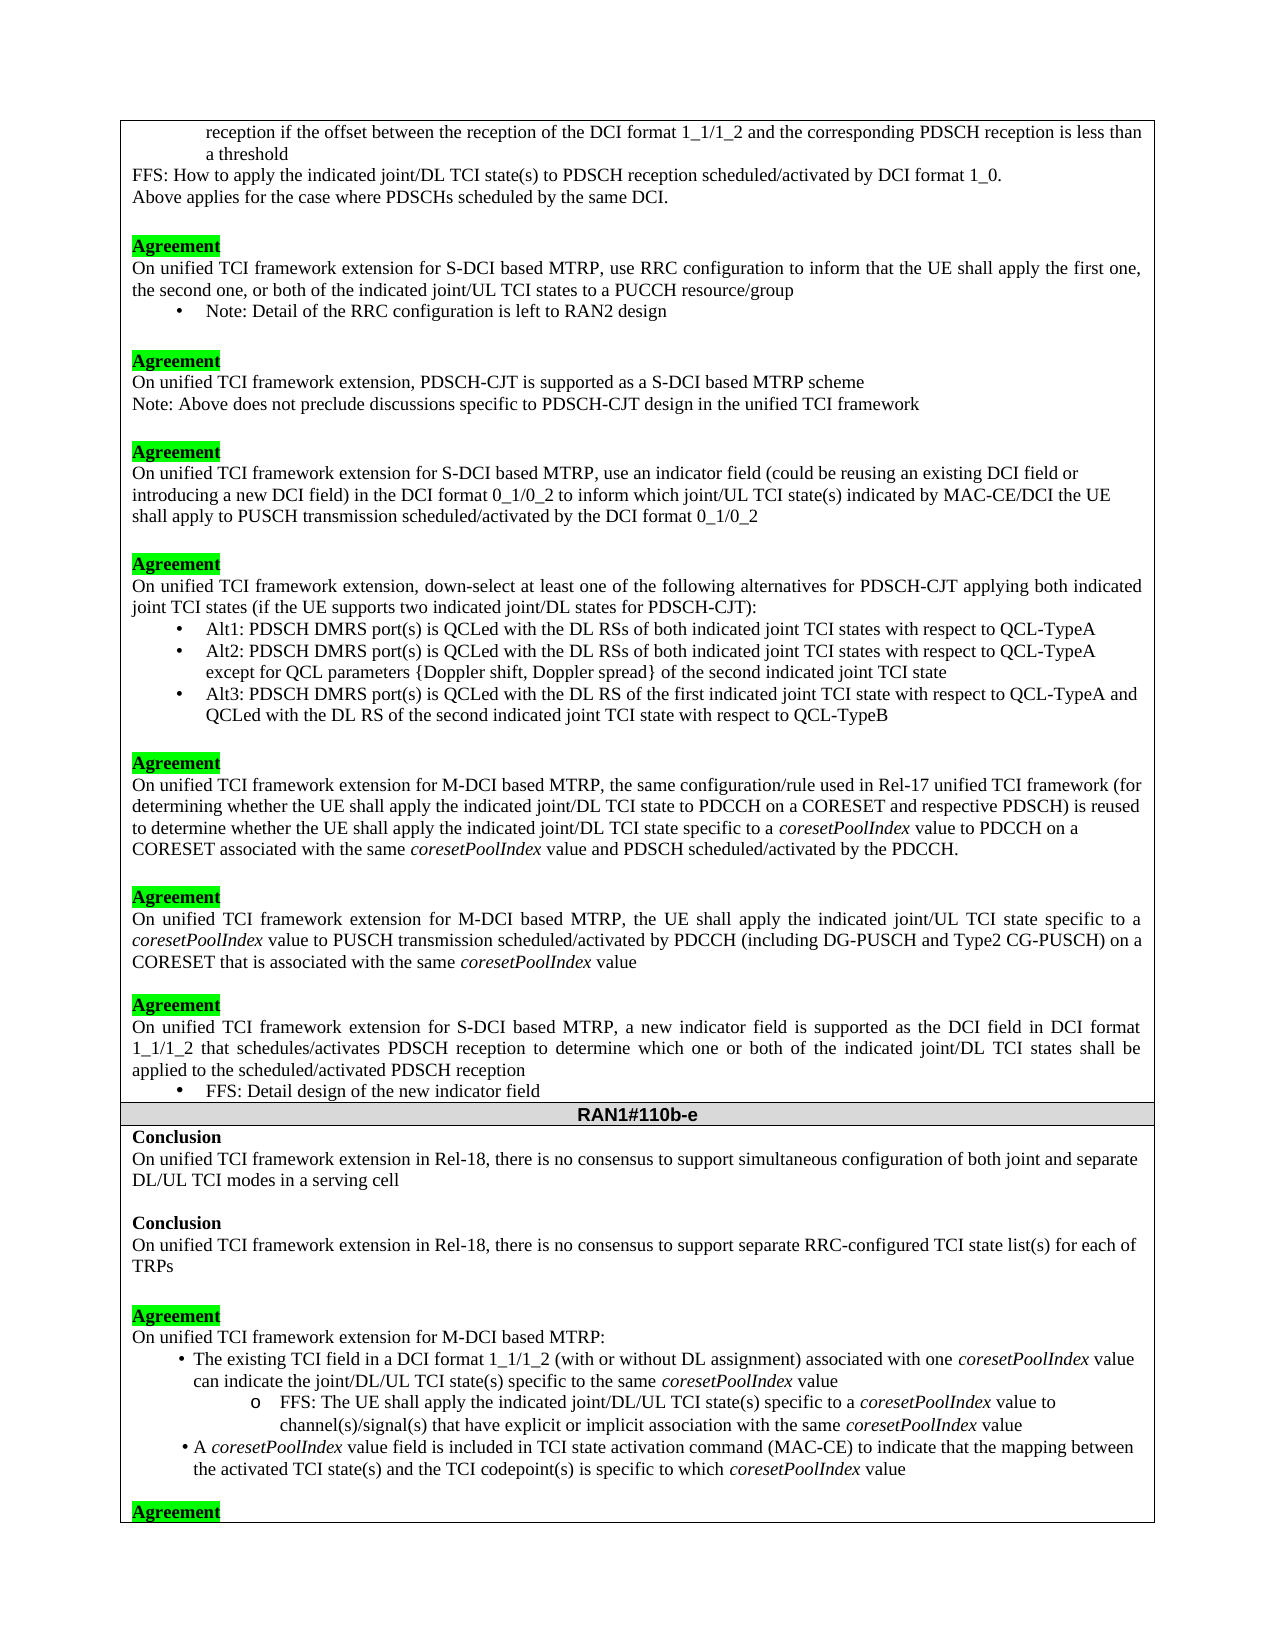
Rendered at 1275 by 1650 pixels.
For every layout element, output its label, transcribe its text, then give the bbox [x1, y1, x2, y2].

table_cell RAN1#110b-e [121, 1103, 1154, 1125]
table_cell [121, 1126, 1154, 1522]
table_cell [121, 121, 1154, 1102]
